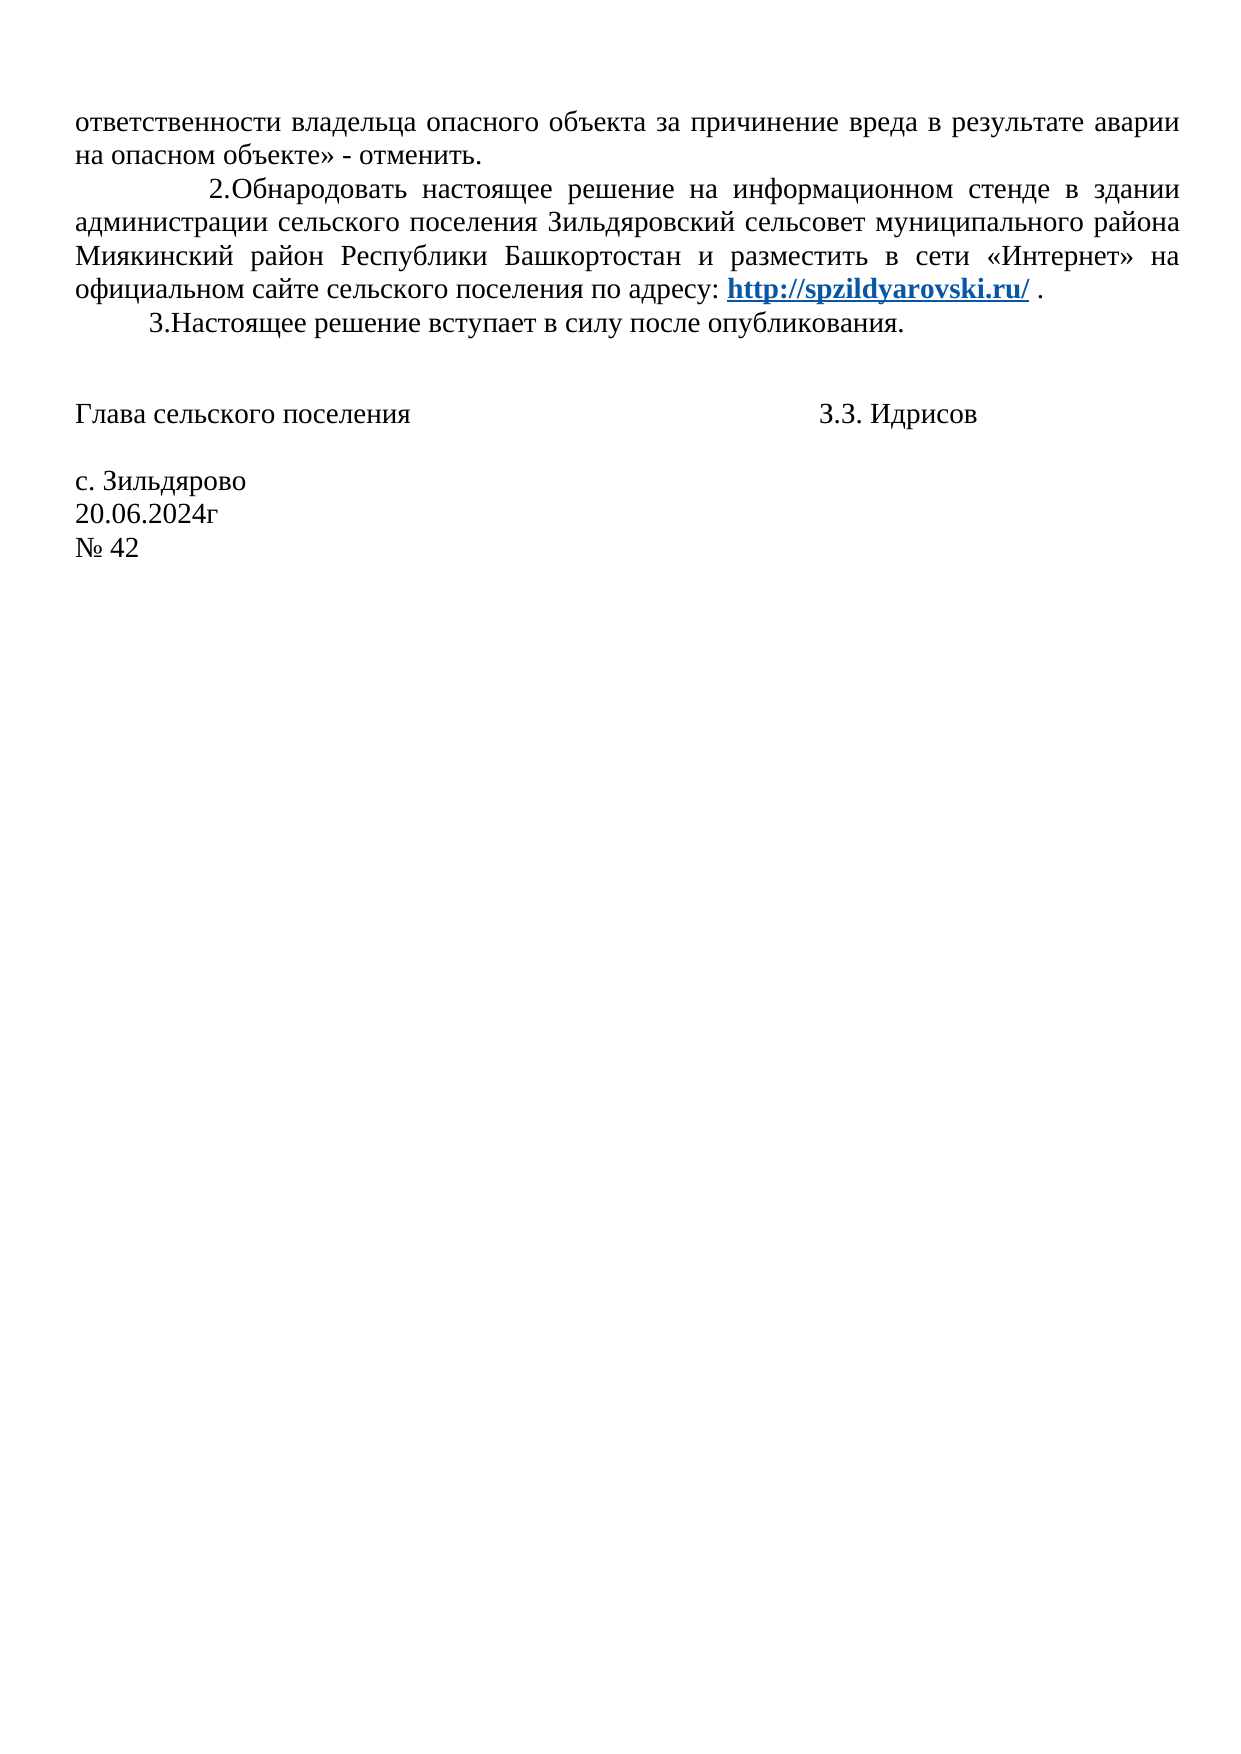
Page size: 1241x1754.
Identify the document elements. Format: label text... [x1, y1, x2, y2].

title 20.06.2024г [75, 497, 1181, 530]
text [75, 104, 1181, 171]
title № 42 [75, 530, 1181, 564]
title с. Зильдярово [75, 463, 1181, 497]
text 3.Настоящее решение вступает в силу после опубликования. [149, 305, 1181, 338]
text 2.Обнародовать настоящее решение на информационном стенде в здании администрации сельского поселения Зильдяровский сельсовет муниципального района Миякинский район Республики Башкортостан и разместить в сети «Интернет» на официальном сайте сельского поселения по адресу: http://spzildyarovski.ru/ . [75, 171, 1181, 305]
title Глава сельского поселения З.З. Идрисов [75, 396, 1181, 429]
